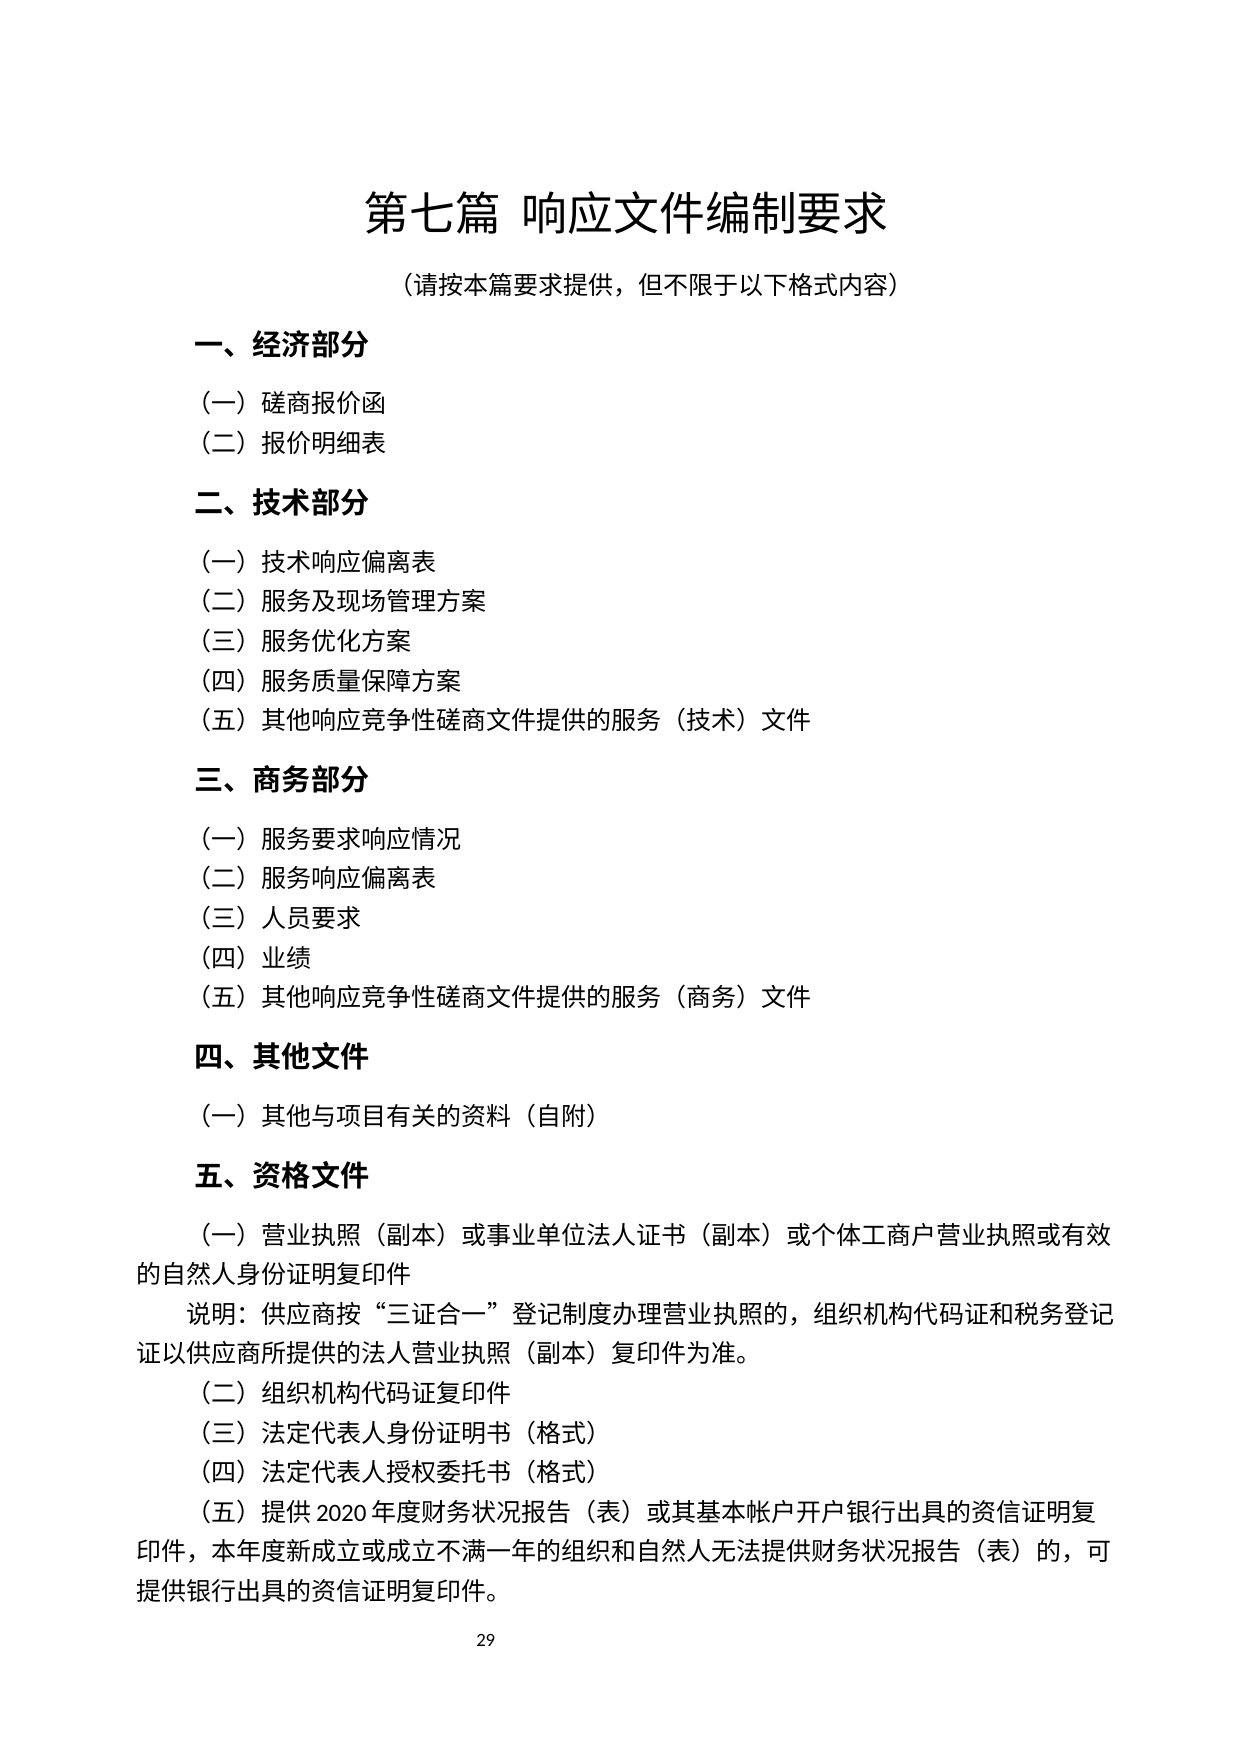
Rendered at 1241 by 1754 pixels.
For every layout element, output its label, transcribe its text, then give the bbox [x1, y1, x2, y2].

text （二）服务响应偏离表 [136, 857, 1116, 897]
text （一）其他与项目有关的资料（自附） [136, 1095, 1116, 1134]
text （一）磋商报价函 [136, 382, 1116, 422]
text （四）法定代表人授权委托书（格式） [136, 1451, 1116, 1491]
text 说明：供应商按“三证合一”登记制度办理营业执照的，组织机构代码证和税务登记证以供应商所提供的法人营业执照（副本）复印件为准。 [136, 1293, 1116, 1372]
text （三）服务优化方案 [136, 620, 1116, 659]
text 五、资格文件 [136, 1134, 1116, 1213]
text 二、技术部分 [136, 461, 1116, 541]
text （一）服务要求响应情况 [136, 818, 1116, 857]
text （四）服务质量保障方案 [136, 659, 1116, 699]
text （二）服务及现场管理方案 [136, 580, 1116, 620]
text （三）人员要求 [136, 897, 1116, 936]
text （四）业绩 [136, 936, 1116, 976]
text （五）提供2020年度财务状况报告（表）或其基本帐户开户银行出具的资信证明复印件，本年度新成立或成立不满一年的组织和自然人无法提供财务状况报告（表）的，可提供银行出具的资信证明复印件。 [136, 1491, 1116, 1609]
text 三、商务部分 [136, 738, 1116, 818]
text （五）其他响应竞争性磋商文件提供的服务（技术）文件 [136, 699, 1116, 738]
text （二）报价明细表 [136, 422, 1116, 461]
text （二）组织机构代码证复印件 [136, 1372, 1116, 1411]
text 四、其他文件 [136, 1016, 1116, 1095]
subtitle 第七篇 响应文件编制要求 [136, 160, 1116, 244]
text 一、经济部分 [136, 303, 1116, 382]
text （三）法定代表人身份证明书（格式） [136, 1411, 1116, 1451]
text （一）营业执照（副本）或事业单位法人证书（副本）或个体工商户营业执照或有效的自然人身份证明复印件 [136, 1213, 1116, 1293]
text （五）其他响应竞争性磋商文件提供的服务（商务）文件 [136, 976, 1116, 1016]
text （请按本篇要求提供，但不限于以下格式内容） [136, 263, 1116, 303]
text （一）技术响应偏离表 [136, 541, 1116, 580]
